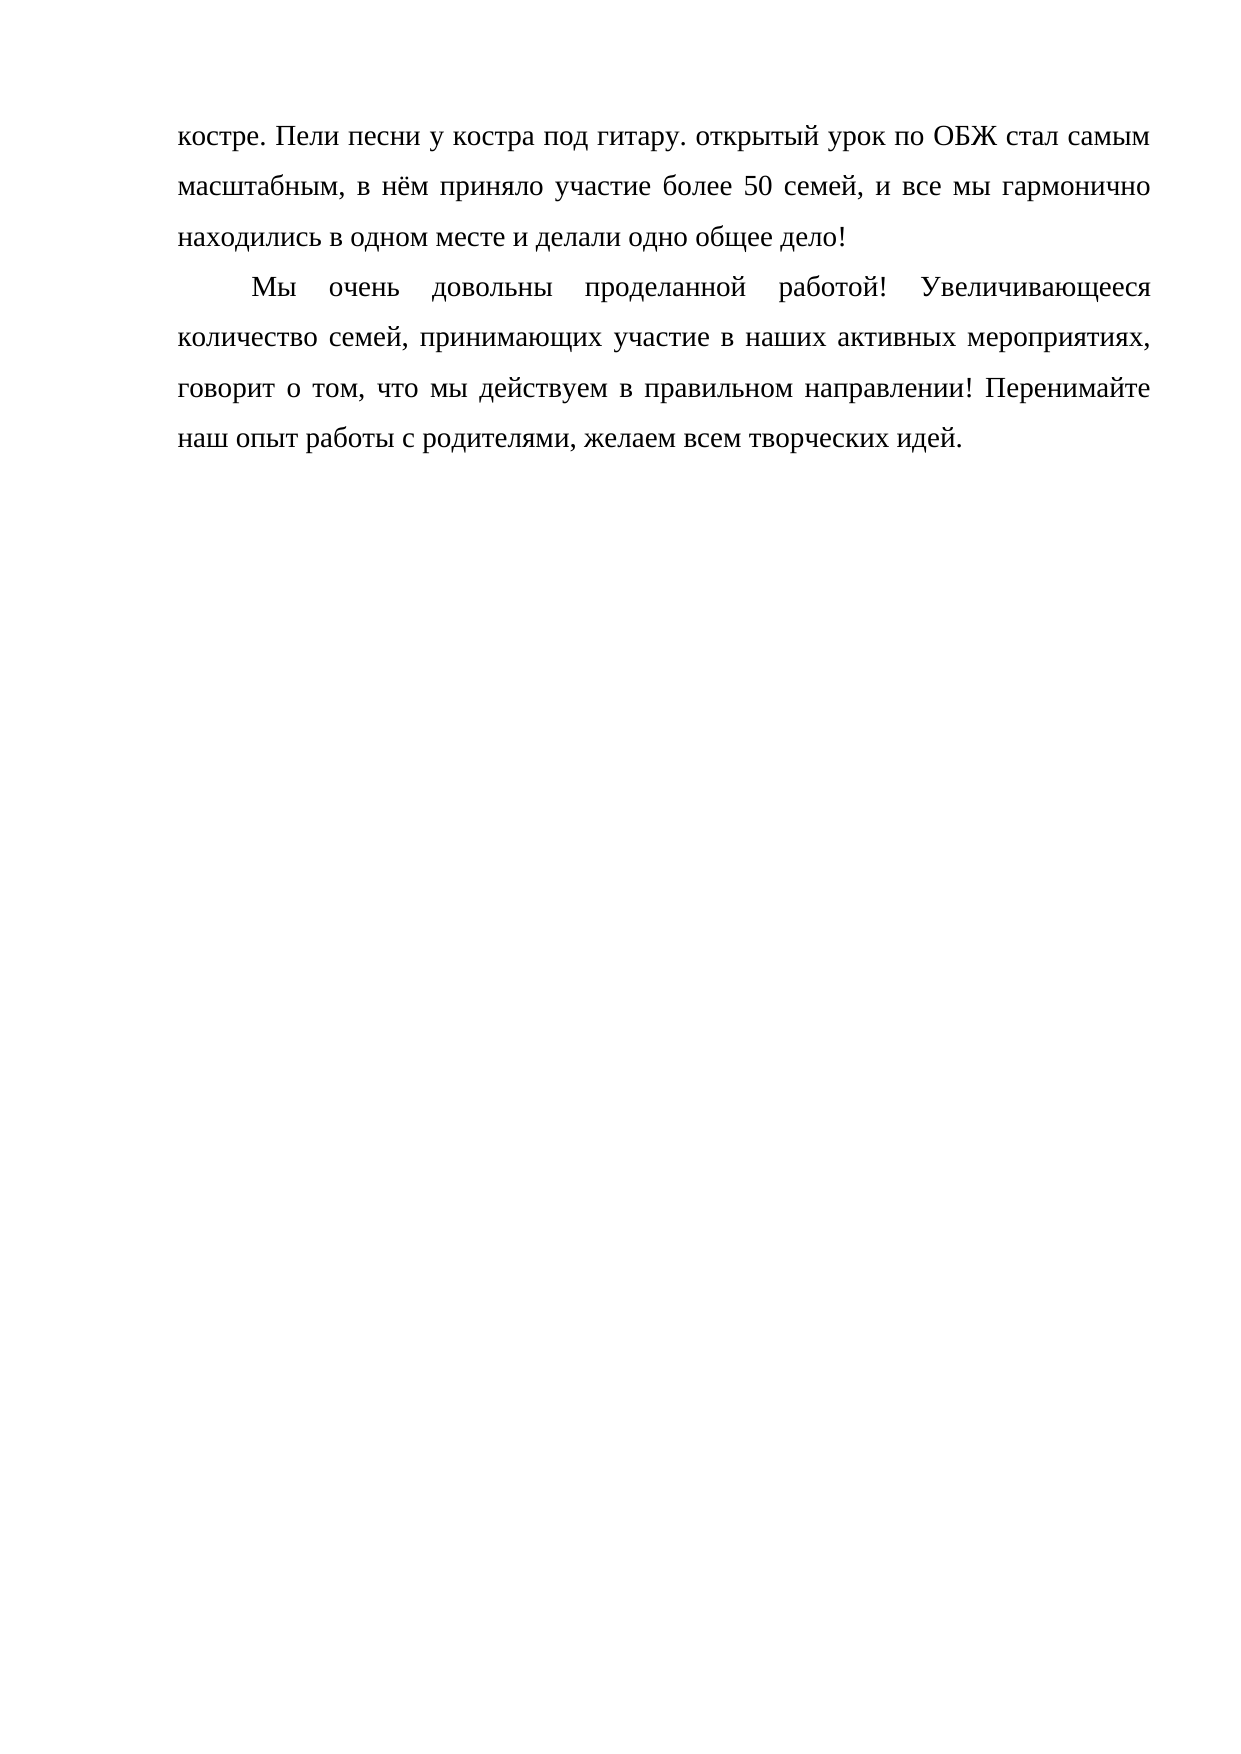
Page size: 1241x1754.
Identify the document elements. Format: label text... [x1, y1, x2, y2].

text Мы очень довольны проделанной работой! Увеличивающееся количество семей, принимающих участие в наших активных мероприятиях, говорит о том, что мы действуем в правильном направлении! Перенимайте наш опыт работы с родителями, желаем всем творческих идей. [177, 269, 1152, 453]
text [177, 118, 1152, 252]
